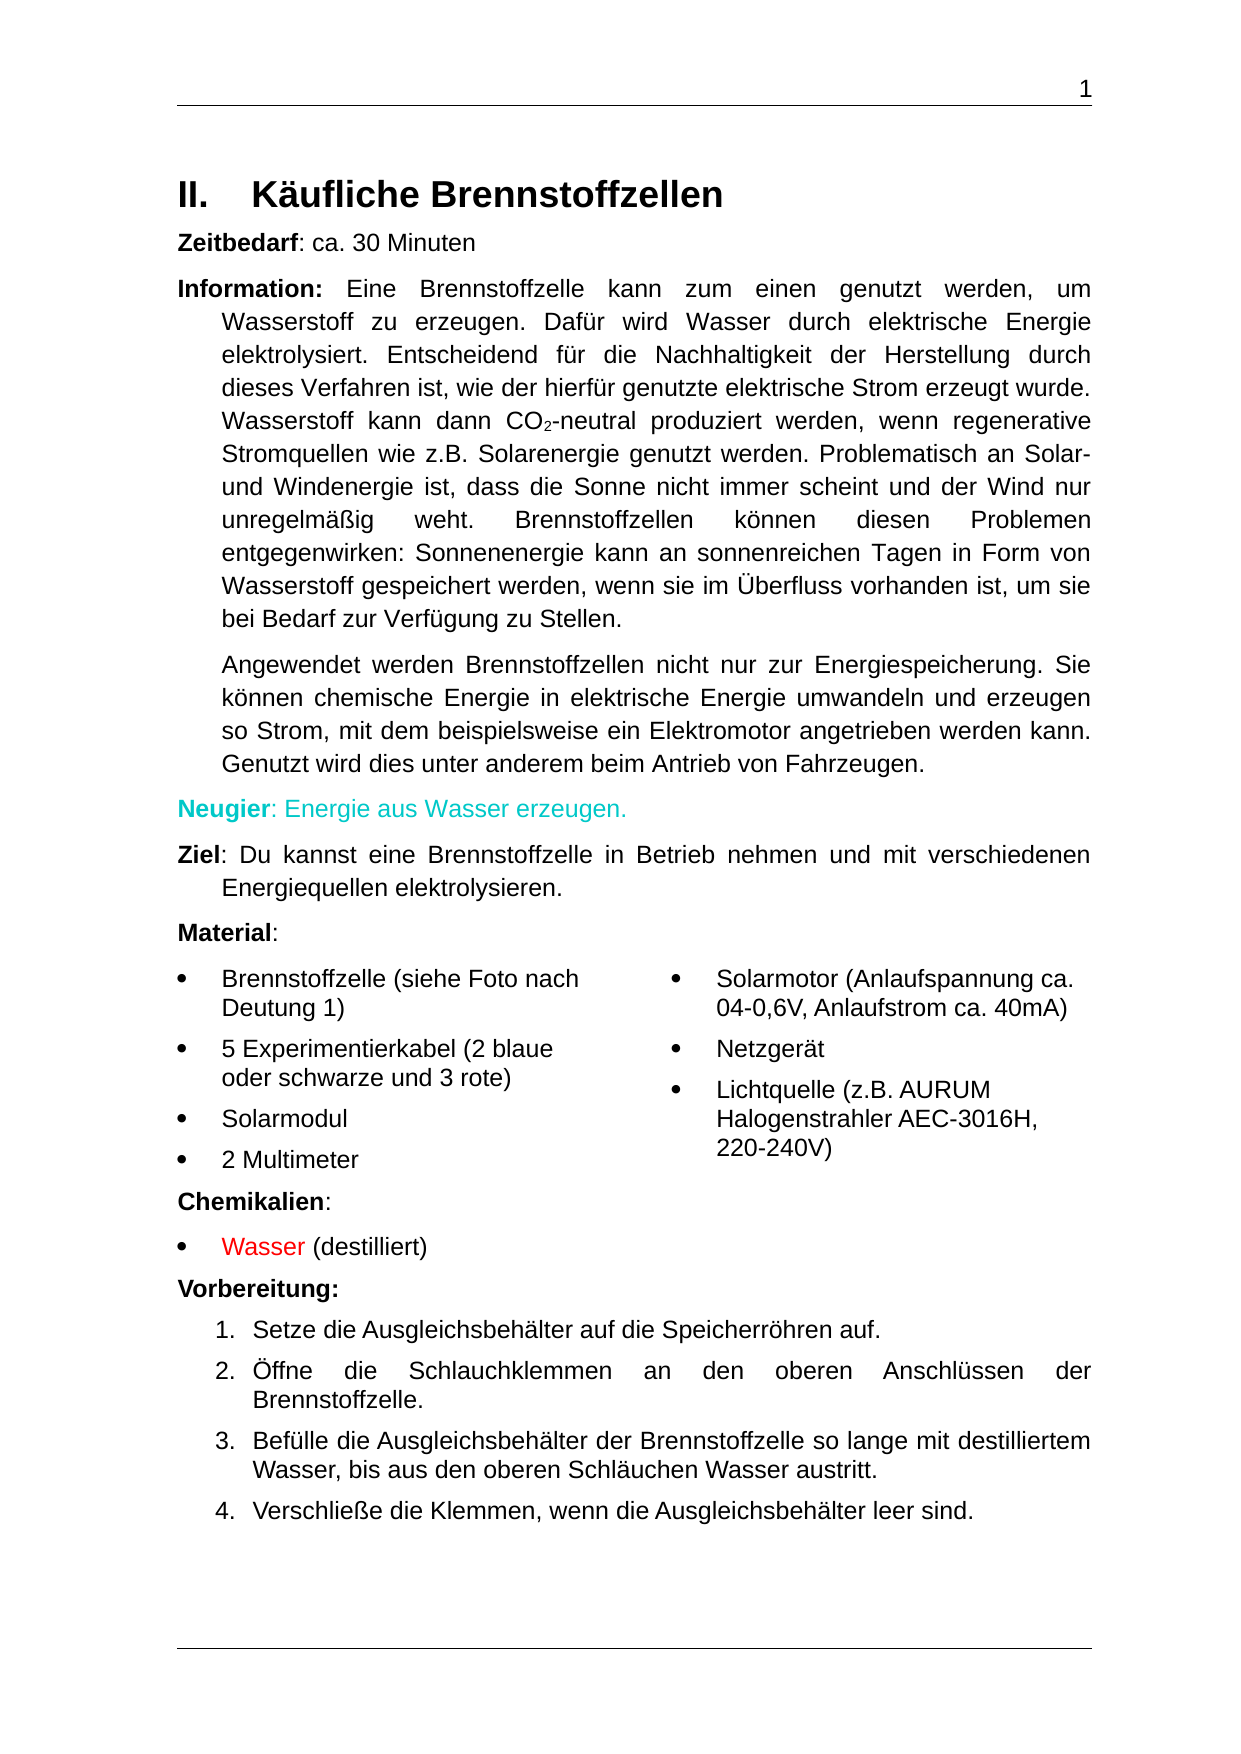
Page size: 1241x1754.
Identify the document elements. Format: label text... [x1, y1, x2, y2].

list 5 Experimentierkabel (2 blaue oder schwarze und 3 rote) [177, 1034, 598, 1091]
list 2 Multimeter [177, 1145, 598, 1174]
subtitle Käufliche Brennstoffzellen [177, 173, 1092, 216]
list Solarmotor (Anlaufspannung ca. 04-0,6V, Anlaufstrom ca. 40mA) [672, 964, 1092, 1021]
text Zeitbedarf: ca. 30 Minuten [177, 228, 1092, 257]
text Vorbereitung: [177, 1273, 1092, 1302]
list Solarmodul [177, 1104, 598, 1133]
list Wasser (destilliert) [177, 1232, 1092, 1261]
text Ziel: Du kannst eine Brennstoffzelle in Betrieb nehmen und mit verschiedenen Energiequellen elektrolysieren. [177, 840, 1092, 901]
list Netzgerät [672, 1034, 1092, 1063]
list Verschließe die Klemmen, wenn die Ausgleichsbehälter leer sind. [215, 1496, 1092, 1525]
text Angewendet werden Brennstoffzellen nicht nur zur Energiespeicherung. Sie können chemische Energie in elektrische Energie umwandeln und erzeugen so Strom, mit dem beispielsweise ein Elektromotor angetrieben werden kann. Genutzt wird dies unter anderem beim Antrieb von Fahrzeugen. [221, 649, 1092, 777]
text Neugier: Energie aus Wasser erzeugen. [177, 794, 1092, 823]
text Chemikalien: [177, 1187, 1092, 1215]
list Brennstoffzelle (siehe Foto nach Deutung 1) [177, 964, 598, 1021]
text Information: Eine Brennstoffzelle kann zum einen genutzt werden, um Wasserstoff zu erzeugen. Dafür wird Wasser durch elektrische Energie elektrolysiert. Entscheidend für die Nachhaltigkeit der Herstellung durch dieses Verfahren ist, wie der hierfür genutzte elektrische Strom erzeugt wurde. Wasserstoff kann dann CO2-neutral produziert werden, wenn regenerative Stromquellen wie z.B. Solarenergie genutzt werden. Problematisch an Solar- und Windenergie ist, dass die Sonne nicht immer scheint und der Wind nur unregelmäßig weht. Brennstoffzellen können diesen Problemen entgegenwirken: Sonnenenergie kann an sonnenreichen Tagen in Form von Wasserstoff gespeichert werden, wenn sie im Überfluss vorhanden ist, um sie bei Bedarf zur Verfügung zu Stellen. [177, 274, 1092, 633]
list Öffne die Schlauchklemmen an den oberen Anschlüssen der Brennstoffzelle. [215, 1356, 1092, 1413]
list Lichtquelle (z.B. AURUM Halogenstrahler AEC-3016H, 220-240V) [672, 1075, 1092, 1162]
list Befülle die Ausgleichsbehälter der Brennstoffzelle so lange mit destilliertem Wasser, bis aus den oberen Schläuchen Wasser austritt. [215, 1426, 1092, 1483]
list Setze die Ausgleichsbehälter auf die Speicherröhren auf. [215, 1315, 1092, 1343]
text Material: [177, 918, 1092, 947]
